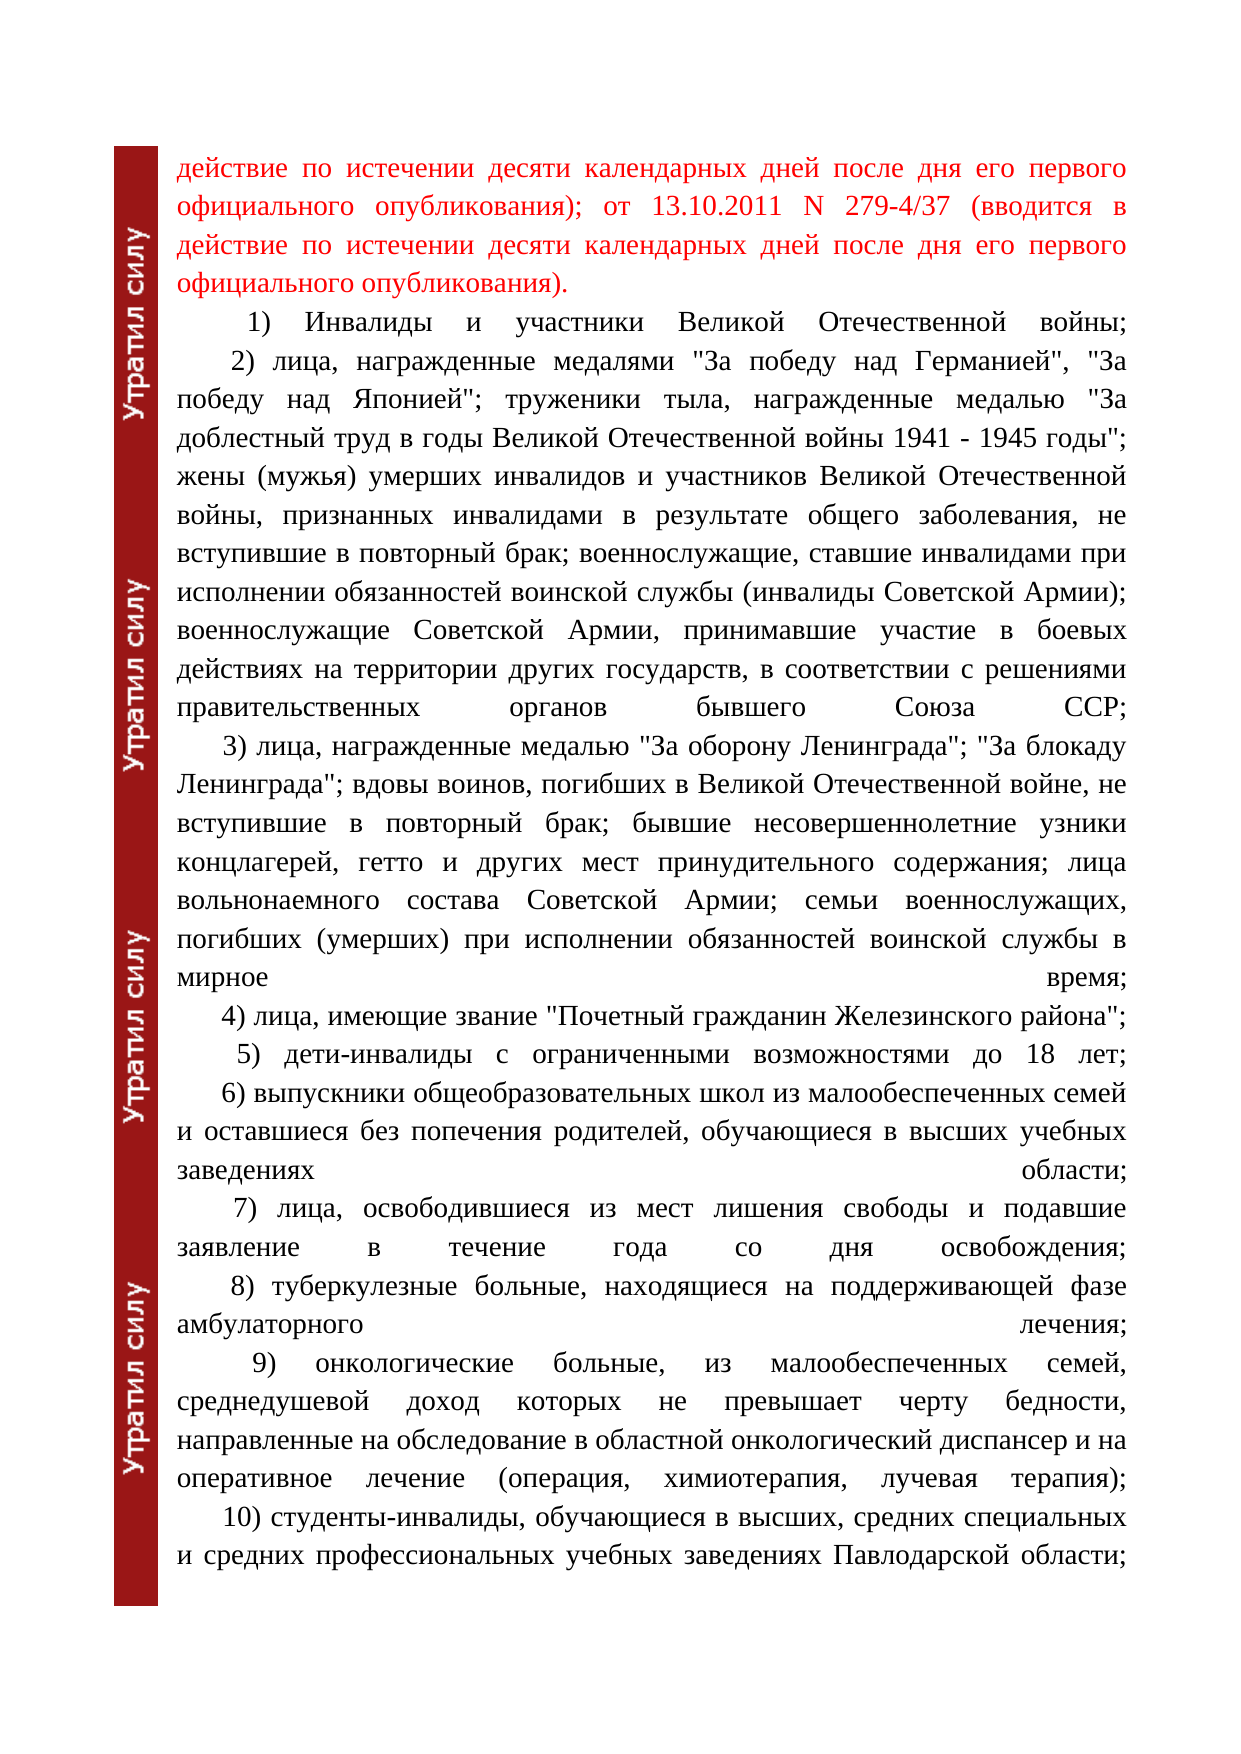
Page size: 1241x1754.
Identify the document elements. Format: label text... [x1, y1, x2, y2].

picture [114, 1571, 158, 1606]
picture [114, 299, 158, 304]
picture [114, 146, 158, 150]
